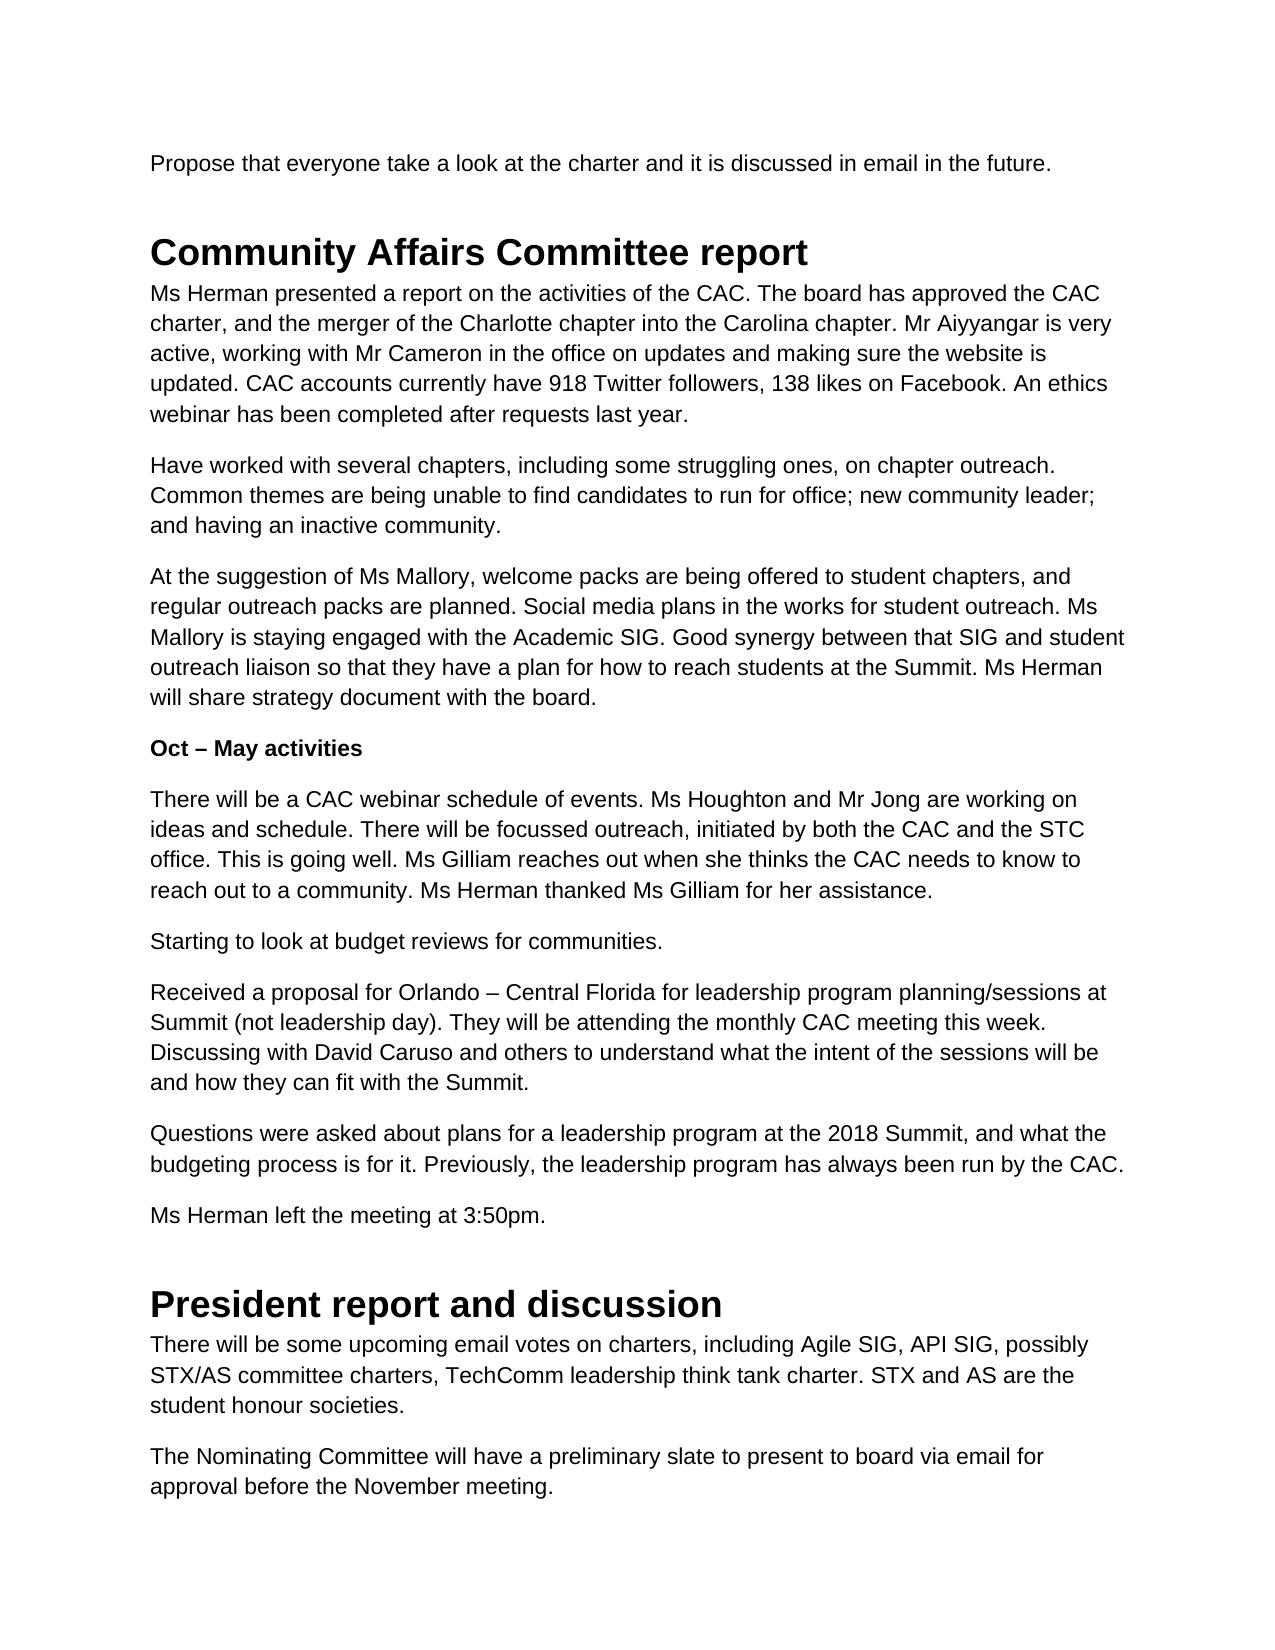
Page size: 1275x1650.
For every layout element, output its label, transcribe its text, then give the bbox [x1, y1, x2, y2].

text Propose that everyone take a look at the charter and it is discussed in email in the future. [150, 150, 1125, 176]
text There will be a CAC webinar schedule of events. Ms Houghton and Mr Jong are working on ideas and schedule. There will be focussed outreach, initiated by both the CAC and the STC office. This is going well. Ms Gilliam reaches out when she thinks the CAC needs to know to reach out to a community. Ms Herman thanked Ms Gilliam for her assistance. [150, 786, 1125, 903]
text Ms Herman presented a report on the activities of the CAC. The board has approved the CAC charter, and the merger of the Charlotte chapter into the Carolina chapter. Mr Aiyyangar is very active, working with Mr Cameron in the office on updates and making sure the website is updated. CAC accounts currently have 918 Twitter followers, 138 likes on Facebook. An ethics webinar has been completed after requests last year. [150, 280, 1125, 427]
text Have worked with several chapters, including some struggling ones, on chapter outreach. Common themes are being unable to find candidates to run for office; new community leader; and having an inactive community. [150, 452, 1125, 538]
text Oct – May activities [150, 735, 1125, 761]
subtitle Community Affairs Committee report [150, 230, 1125, 273]
text Received a proposal for Orlando – Central Florida for leadership program planning/sessions at Summit (not leadership day). They will be attending the monthly CAC meeting this week. Discussing with David Caruso and others to understand what the intent of the sessions will be and how they can fit with the Summit. [150, 979, 1125, 1096]
text At the suggestion of Ms Mallory, welcome packs are being offered to student chapters, and regular outreach packs are planned. Social media plans in the works for student outreach. Ms Mallory is staying engaged with the Academic SIG. Good synergy between that SIG and student outreach liaison so that they have a plan for how to reach students at the Summit. Ms Herman will share strategy document with the board. [150, 563, 1125, 710]
text Questions were asked about plans for a leadership program at the 2018 Summit, and what the budgeting process is for it. Previously, the leadership program has always been run by the CAC. [150, 1120, 1125, 1177]
text Starting to look at budget reviews for communities. [150, 928, 1125, 954]
text There will be some upcoming email votes on charters, including Agile SIG, API SIG, possibly STX/AS committee charters, TechComm leadership think tank charter. STX and AS are the student honour societies. [150, 1331, 1125, 1418]
text The Nominating Committee will have a preliminary slate to present to board via email for approval before the November meeting. [150, 1443, 1125, 1499]
subtitle President report and discussion [150, 1282, 1125, 1325]
text Ms Herman left the meeting at 3:50pm. [150, 1202, 1125, 1228]
